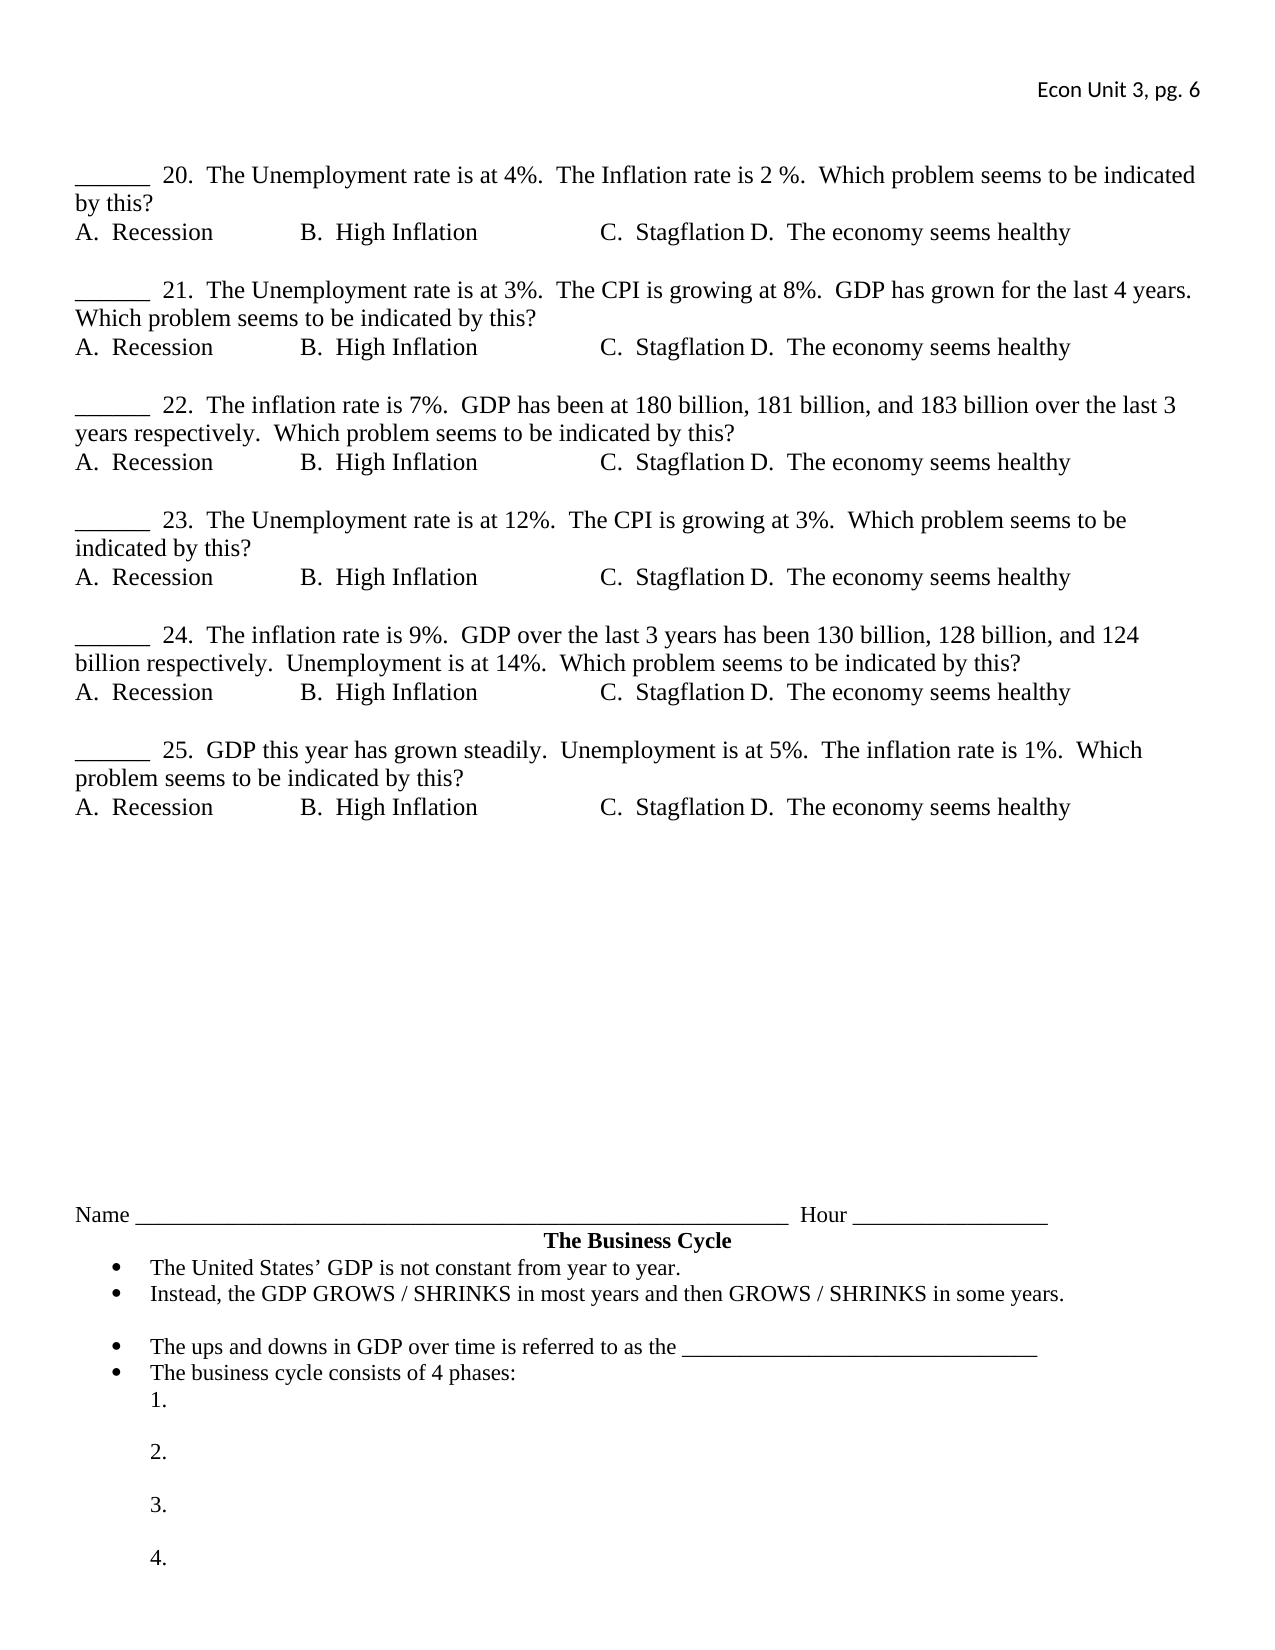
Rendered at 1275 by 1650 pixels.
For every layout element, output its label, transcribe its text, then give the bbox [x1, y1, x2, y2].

list The United States’ GDP is not constant from year to year. [112, 1254, 1200, 1280]
text ______ 24. The inflation rate is 9%. over the last 3 years has been 130 billion, 128 billion, and 124 billion respectively. Unemployment is at 14%. Which problem seems to be indicated by this? [75, 620, 1200, 677]
text A. Recession B. High Inflation C. Stagflation D. The economy seems healthy [75, 447, 1200, 476]
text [75, 217, 1200, 246]
text A. Recession B. High Inflation C. Stagflation D. The economy seems healthy [75, 562, 1200, 620]
text A. Recession B. High Inflation C. Stagflation D. The economy seems healthy [75, 792, 1200, 821]
list Instead, the GDP GROWS / SHRINKS in most years and then GROWS / SHRINKS in some years. [112, 1280, 1200, 1307]
text ______ 25. this year has grown steadily. Unemployment is at 5%. The inflation rate is 1%. Which problem seems to be indicated by this? [75, 735, 1200, 792]
text 4. [150, 1544, 1200, 1570]
text ______ 22. The inflation rate is 7%. has been at 180 billion, 181 billion, and 183 billion over the last 3 years respectively. Which problem seems to be indicated by this? [75, 390, 1200, 447]
list The ups and downs in GDP over time is referred to as the _______________________________ [112, 1333, 1200, 1359]
text ______ 23. The Unemployment rate is at 12%. The CPI is growing at 3%. Which problem seems to be indicated by this? [75, 505, 1200, 562]
text 1. [150, 1386, 1200, 1412]
text A. Recession B. High Inflation C. Stagflation D. The economy seems healthy [75, 332, 1200, 390]
text A. Recession B. High Inflation C. Stagflation D. The economy seems healthy [75, 677, 1200, 706]
list The business cycle consists of 4 phases: [112, 1359, 1200, 1386]
text ______ 21. The Unemployment rate is at 3%. The is growing at 8%. has grown for the last 4 years. Which problem seems to be indicated by this? [75, 275, 1200, 332]
text 2. [150, 1438, 1200, 1465]
text ______ 20. The Unemployment rate is at 4%. The Inflation rate is 2 %. Which problem seems to be indicated by this? [75, 160, 1200, 217]
text Name _________________________________________________________ Hour _________________ [75, 1201, 1200, 1227]
text The Business Cycle [75, 1227, 1200, 1254]
text 3. [150, 1491, 1200, 1517]
